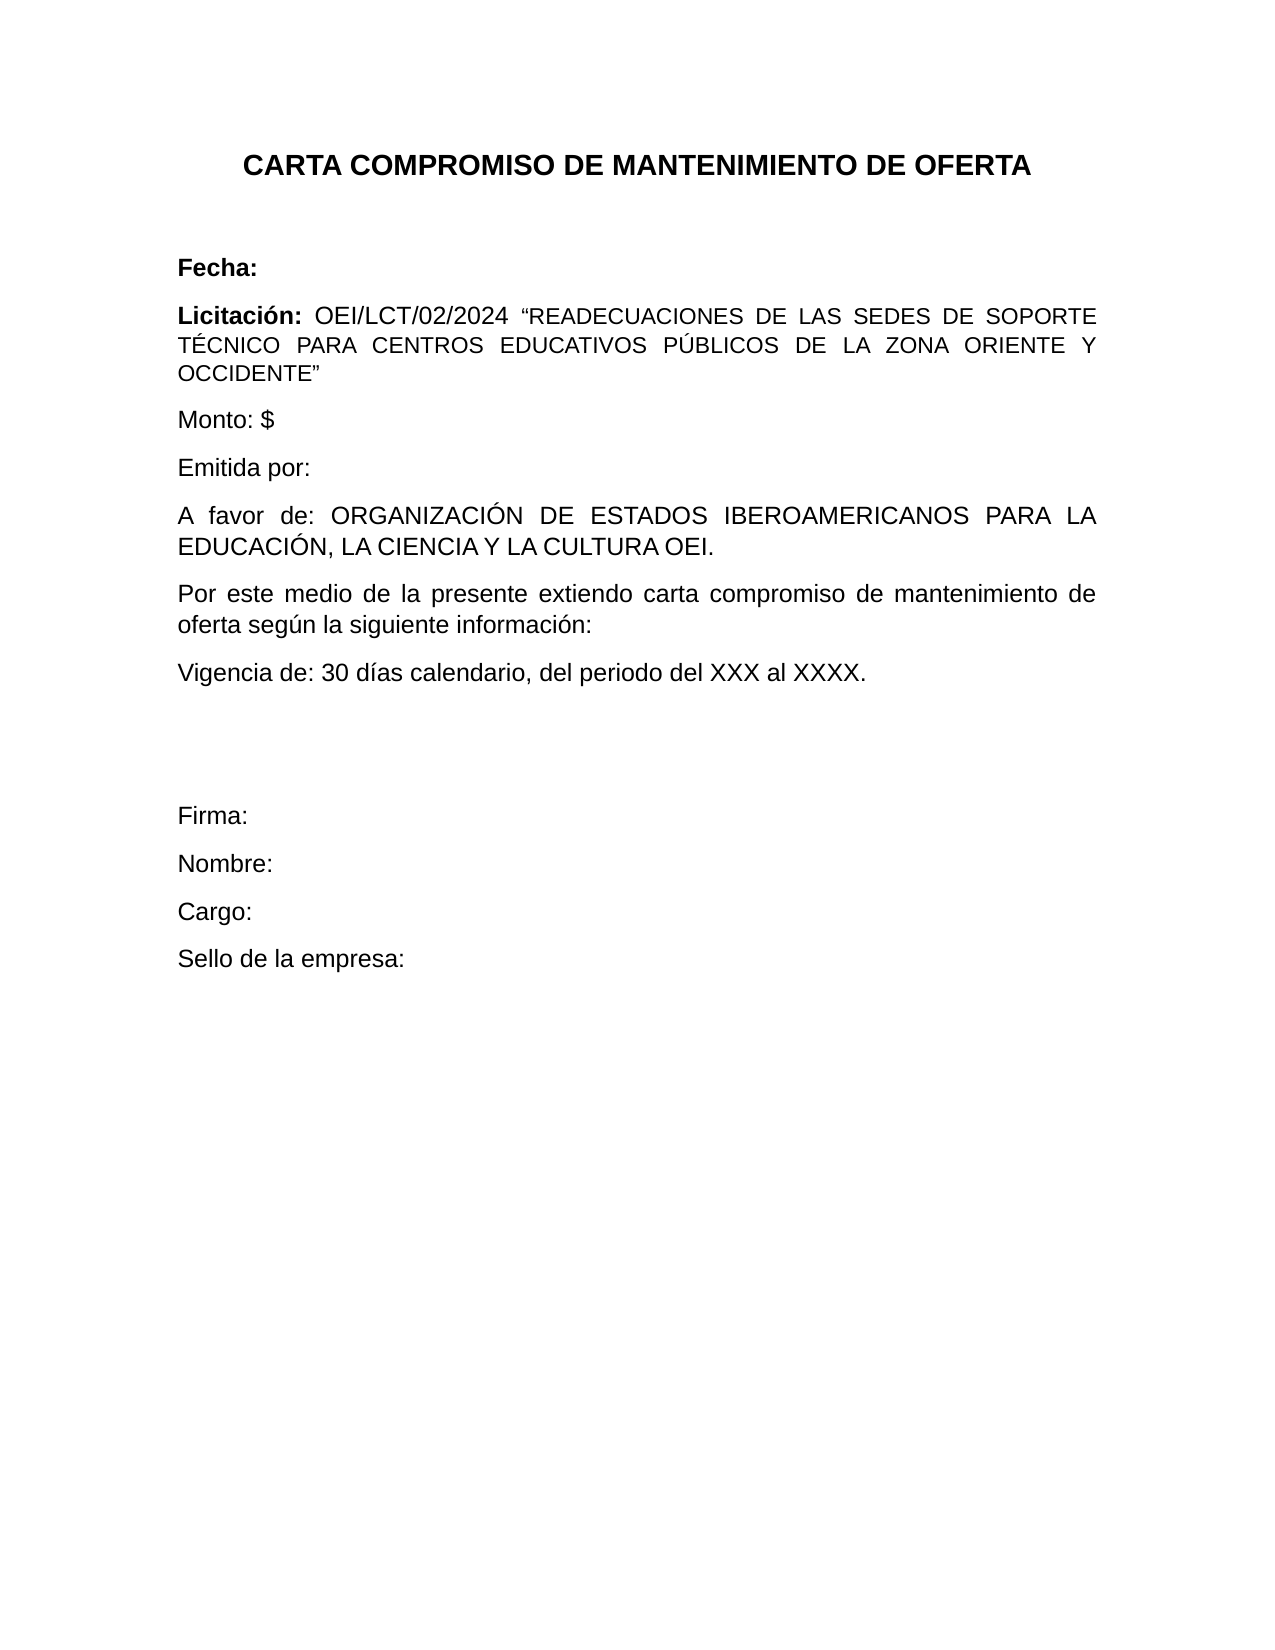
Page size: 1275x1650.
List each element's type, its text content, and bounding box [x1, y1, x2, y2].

text Vigencia de: 30 días calendario, del periodo del XXX al XXXX. [177, 658, 1098, 687]
text Emitida por: [177, 453, 1098, 482]
text Cargo: [177, 897, 1098, 926]
text Nombre: [177, 849, 1098, 878]
text Monto: $ [177, 405, 1098, 434]
text Licitación: OEI/LCT/02/2024 “READECUACIONES DE LAS SEDES DE SOPORTE TÉCNICO PARA CENTROS EDUCATIVOS PÚBLICOS DE LA ZONA ORIENTE Y OCCIDENTE” [177, 301, 1098, 387]
text Fecha: [177, 253, 1098, 282]
text Sello de la empresa: [177, 944, 1098, 973]
text Firma: [177, 801, 1098, 830]
text A favor de: ORGANIZACIÓN DE ESTADOS IBEROAMERICANOS PARA LA EDUCACIÓN, LA CIENCIA Y LA CULTURA OEI. [177, 501, 1098, 561]
text CARTA COMPROMISO DE MANTENIMIENTO DE OFERTA [177, 148, 1098, 181]
text Por este medio de la presente extiendo carta compromiso de mantenimiento de oferta según la siguiente información: [177, 579, 1098, 639]
